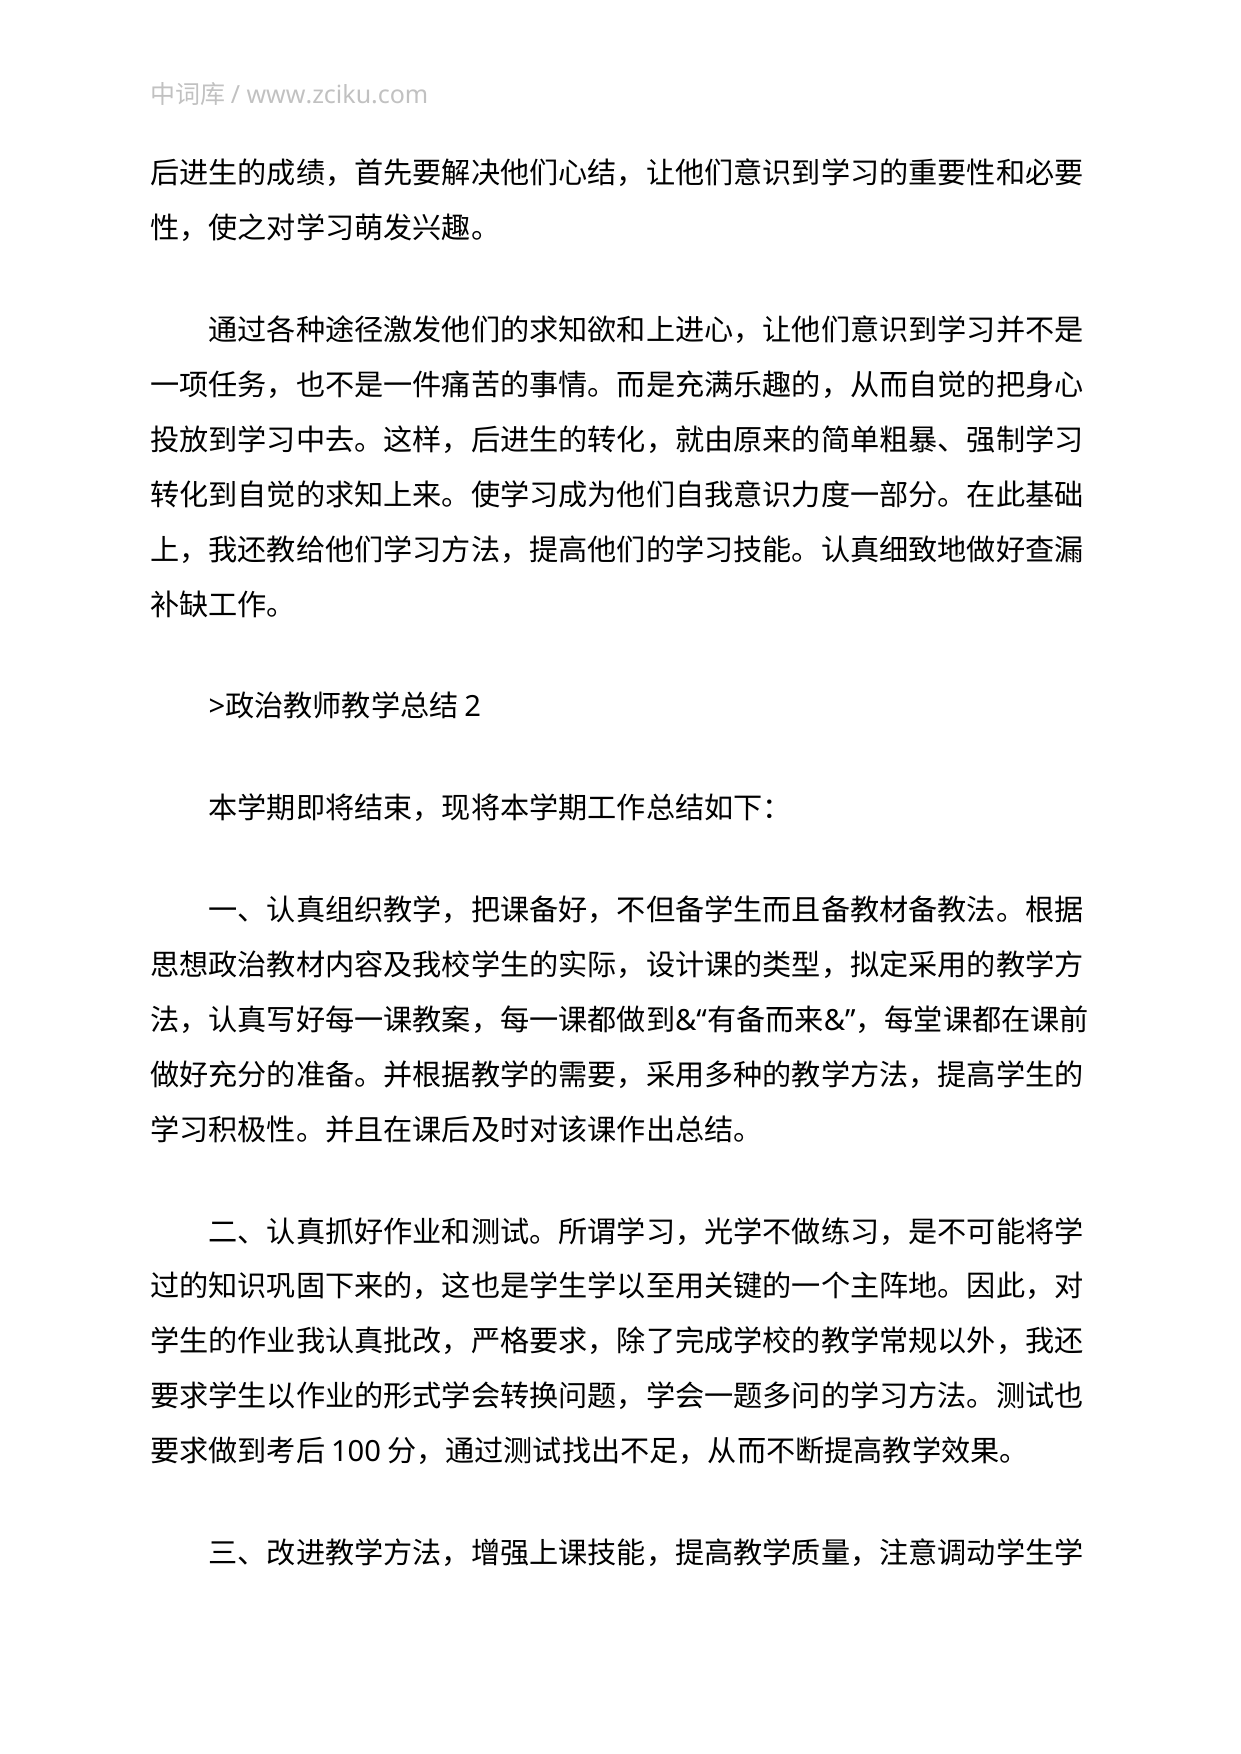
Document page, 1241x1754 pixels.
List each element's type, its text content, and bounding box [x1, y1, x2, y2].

text 本学期即将结束，现将本学期工作总结如下： [150, 785, 1090, 827]
text 二、认真抓好作业和测试。所谓学习，光学不做练习，是不可能将学过的知识巩固下来的，这也是学生学以至用关键的一个主阵地。因此，对学生的作业我认真批改，严格要求，除了完成学校的教学常规以外，我还要求学生以作业的形式学会转换问题，学会一题多问的学习方法。测试也要求做到考后100分，通过测试找出不足，从而不断提高教学效果。 [150, 1208, 1090, 1470]
text >政治教师教学总结2 [150, 683, 1090, 725]
text 一、认真组织教学，把课备好，不但备学生而且备教材备教法。根据思想政治教材内容及我校学生的实际，设计课的类型，拟定采用的教学方法，认真写好每一课教案，每一课都做到&“有备而来&”，每堂课都在课前做好充分的准备。并根据教学的需要，采用多种的教学方法，提高学生的学习积极性。并且在课后及时对该课作出总结。 [150, 887, 1090, 1149]
text 通过各种途径激发他们的求知欲和上进心，让他们意识到学习并不是一项任务，也不是一件痛苦的事情。而是充满乐趣的，从而自觉的把身心投放到学习中去。这样，后进生的转化，就由原来的简单粗暴、强制学习转化到自觉的求知上来。使学习成为他们自我意识力度一部分。在此基础上，我还教给他们学习方法，提高他们的学习技能。认真细致地做好查漏补缺工作。 [150, 307, 1090, 623]
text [150, 1530, 1090, 1572]
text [150, 150, 1090, 247]
